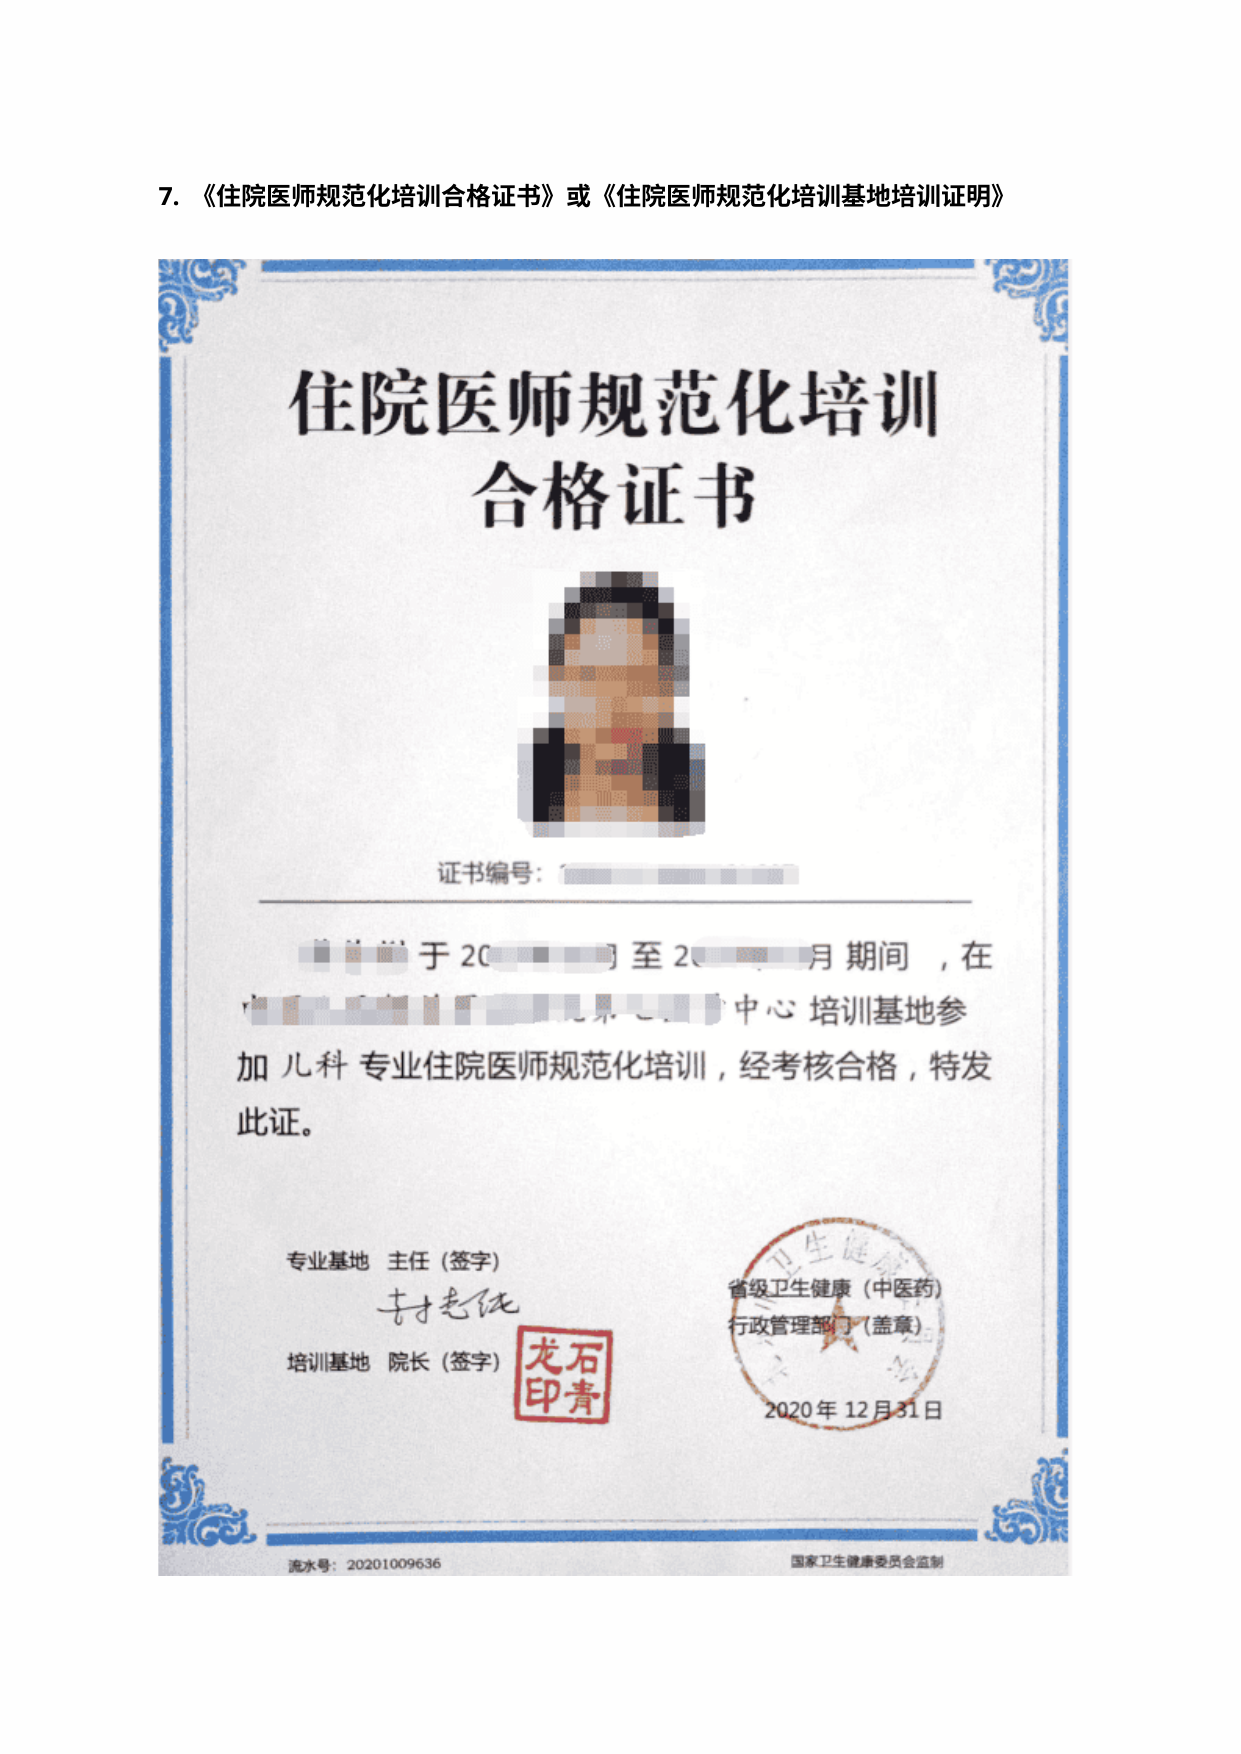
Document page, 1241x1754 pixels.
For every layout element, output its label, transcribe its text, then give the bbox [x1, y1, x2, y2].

picture [158, 259, 1073, 1576]
list 《住院医师规范化培训合格证书》或《住院医师规范化培训基地培训证明》 [158, 162, 1082, 227]
